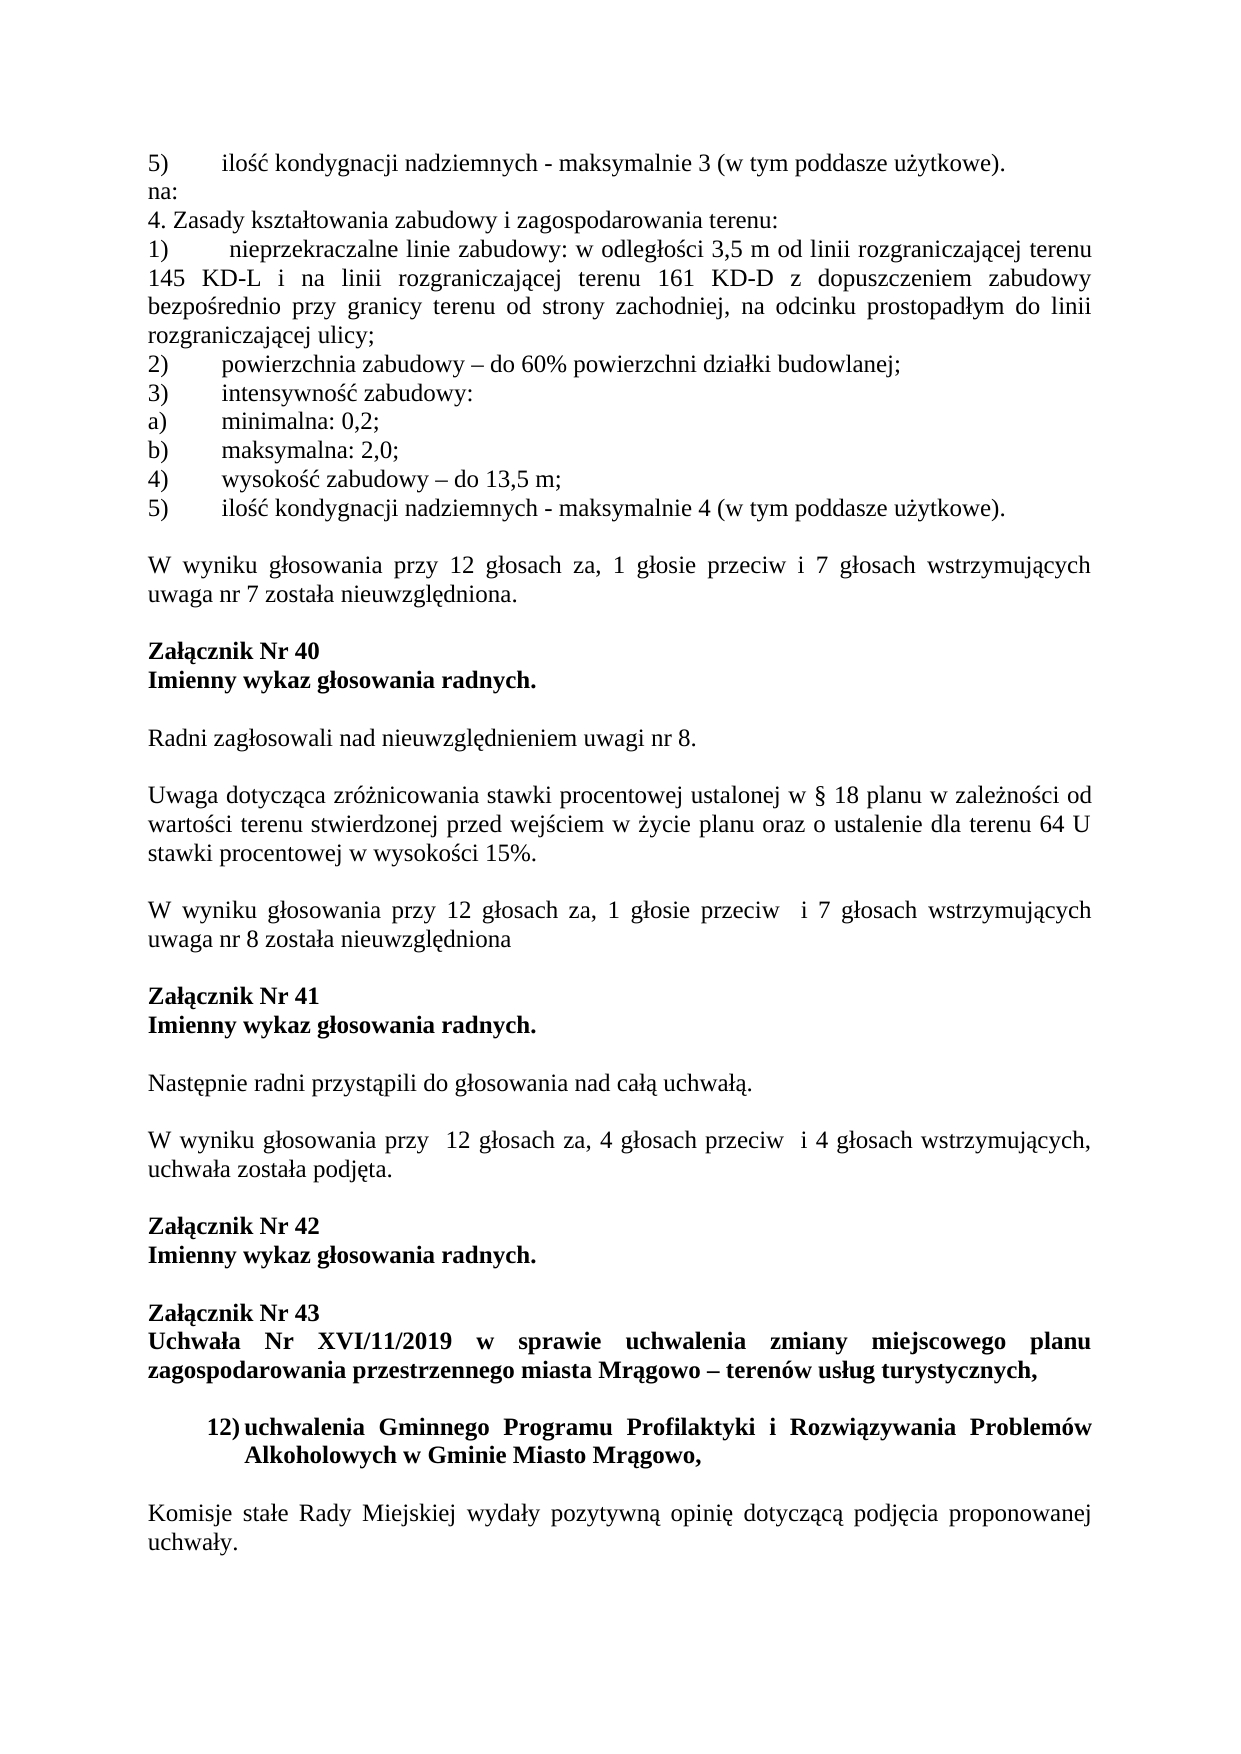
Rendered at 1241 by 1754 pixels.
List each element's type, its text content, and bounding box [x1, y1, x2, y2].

text Załącznik Nr 43 [148, 1298, 1093, 1326]
text 5) ilość kondygnacji nadziemnych - maksymalnie 4 (w tym poddasze użytkowe). [148, 493, 1093, 521]
text Załącznik Nr 42 [148, 1211, 1093, 1240]
text Imienny wykaz głosowania radnych. [148, 665, 1093, 694]
text W wyniku głosowania przy 12 głosach za, 1 głosie przeciw i 7 głosach wstrzymujących uwaga nr 7 została nieuwzględniona. [148, 550, 1093, 608]
text W wyniku głosowania przy 12 głosach za, 1 głosie przeciw i 7 głosach wstrzymujących uwaga nr 8 została nieuwzględniona [148, 895, 1093, 953]
text 1) nieprzekraczalne linie zabudowy: w odległości 3,5 m od linii rozgraniczającej terenu 145 KD-L i na linii rozgraniczającej terenu 161 KD-D z dopuszczeniem zabudowy bezpośrednio przy granicy terenu od strony zachodniej, na odcinku prostopadłym do linii rozgraniczającej ulicy; [148, 234, 1093, 349]
text b) maksymalna: 2,0; [148, 435, 1093, 464]
text 4. Zasady kształtowania zabudowy i zagospodarowania terenu: [148, 205, 1093, 234]
text Imienny wykaz głosowania radnych. [148, 1010, 1093, 1039]
text Komisje stałe Rady Miejskiej wydały pozytywną opinię dotyczącą podjęcia proponowanej uchwały. [148, 1498, 1093, 1556]
text 2) powierzchnia zabudowy – do 60% powierzchni działki budowlanej; [148, 349, 1093, 378]
list uchwalenia Gminnego Programu Profilaktyki i Rozwiązywania Problemów Alkoholowych w Gminie Miasto Mrągowo, [207, 1412, 1093, 1469]
text 3) intensywność zabudowy: [148, 378, 1093, 406]
text Załącznik Nr 41 [148, 981, 1093, 1010]
text Radni zagłosowali nad nieuwzględnieniem uwagi nr 8. [148, 723, 1093, 751]
text Uchwała Nr XVI/11/2019 w sprawie uchwalenia zmiany miejscowego planu zagospodarowania przestrzennego miasta Mrągowo – terenów usług turystycznych, [148, 1326, 1093, 1384]
text 4) wysokość zabudowy – do 13,5 m; [148, 464, 1093, 493]
text 5) ilość kondygnacji nadziemnych - maksymalnie 3 (w tym poddasze użytkowe). [148, 148, 1093, 176]
text Uwaga dotycząca zróżnicowania stawki procentowej ustalonej w § 18 planu w zależności od wartości terenu stwierdzonej przed wejściem w życie planu oraz o ustalenie dla terenu 64 U stawki procentowej w wysokości 15%. [148, 780, 1093, 866]
text Załącznik Nr 40 [148, 636, 1093, 665]
text Imienny wykaz głosowania radnych. [148, 1240, 1093, 1269]
text Następnie radni przystąpili do głosowania nad całą uchwałą. [148, 1068, 1093, 1096]
text W wyniku głosowania przy 12 głosach za, 4 głosach przeciw i 4 głosach wstrzymujących, uchwała została podjęta. [148, 1125, 1093, 1183]
text na: [148, 176, 1093, 205]
text a) minimalna: 0,2; [148, 406, 1093, 435]
